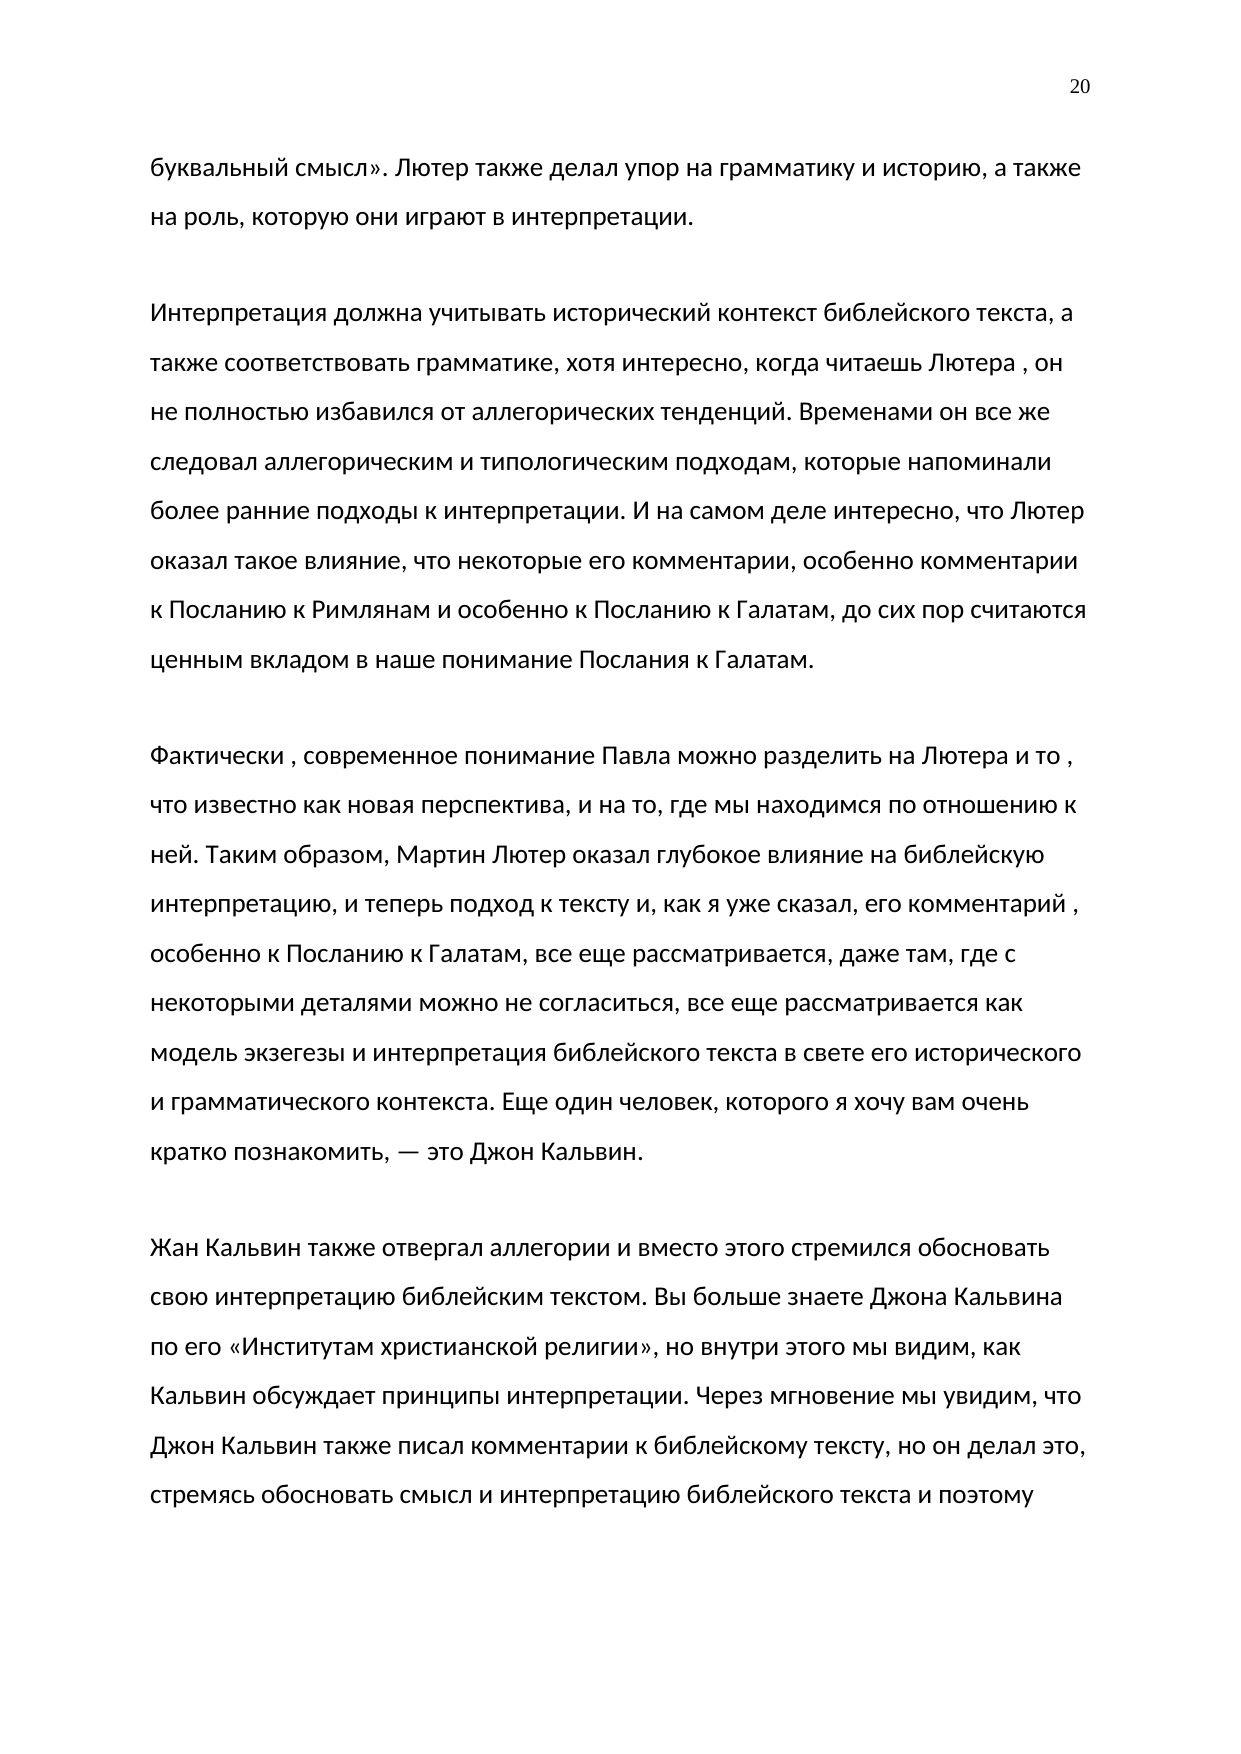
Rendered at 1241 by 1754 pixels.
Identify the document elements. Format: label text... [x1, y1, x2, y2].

text Фактически , современное понимание Павла можно разделить на Лютера и то , что известно как новая перспектива, и на то, где мы находимся по отношению к ней. Таким образом, Мартин Лютер оказал глубокое влияние на библейскую интерпретацию, и теперь подход к тексту и, как я уже сказал, его комментарий , особенно к Посланию к Галатам, все еще рассматривается, даже там, где с некоторыми деталями можно не согласиться, все еще рассматривается как модель экзегезы и интерпретация библейского текста в свете его исторического и грамматического контекста. Еще один человек, которого я хочу вам очень кратко познакомить, — это Джон Кальвин. [150, 738, 1090, 1167]
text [150, 1230, 1090, 1511]
text Интерпретация должна учитывать исторический контекст библейского текста, а также соответствовать грамматике, хотя интересно, когда читаешь Лютера , он не полностью избавился от аллегорических тенденций. Временами он все же следовал аллегорическим и типологическим подходам, которые напоминали более ранние подходы к интерпретации. И на самом деле интересно, что Лютер оказал такое влияние, что некоторые его комментарии, особенно комментарии к Посланию к Римлянам и особенно к Посланию к Галатам, до сих пор считаются ценным вкладом в наше понимание Послания к Галатам. [150, 296, 1090, 675]
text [150, 150, 1090, 232]
